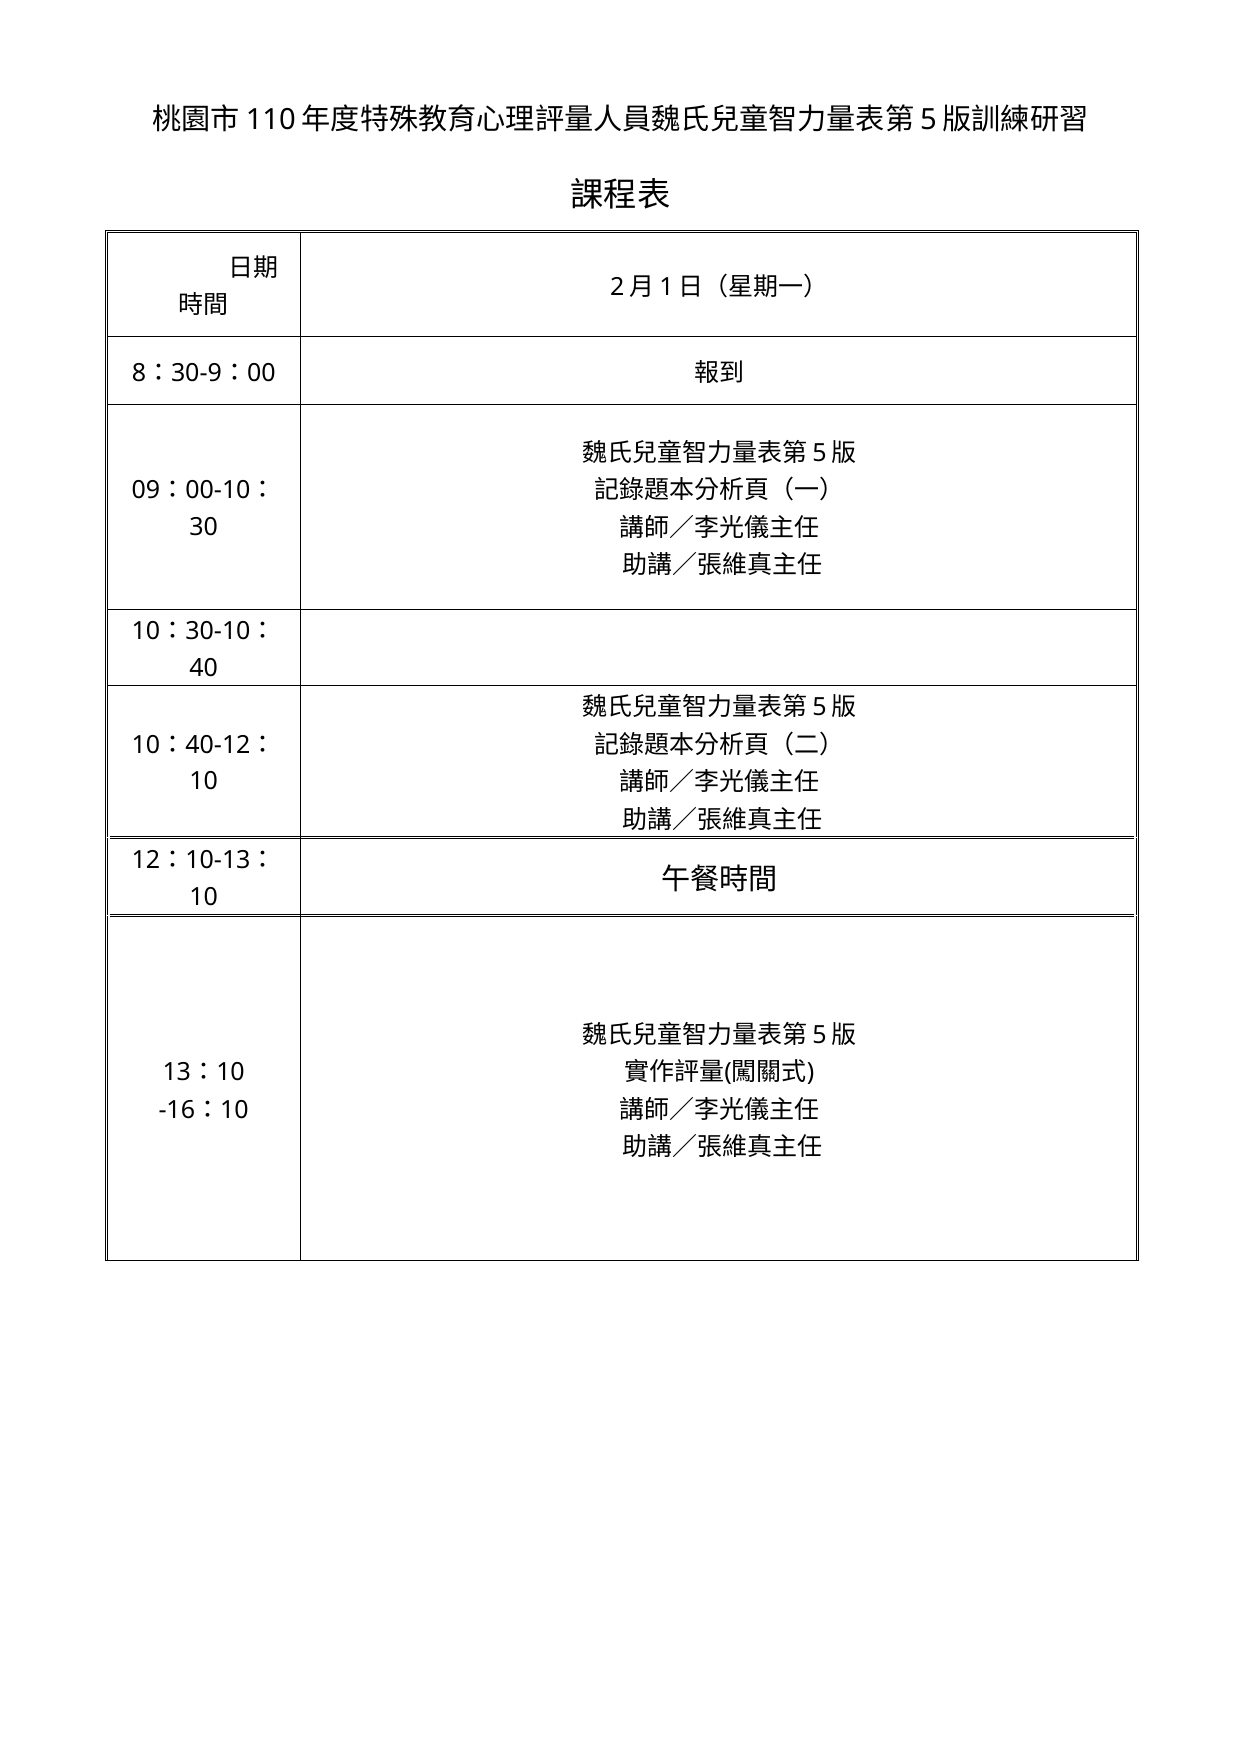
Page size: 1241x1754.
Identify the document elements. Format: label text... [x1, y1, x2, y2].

table_cell 09：00-10：30 [108, 405, 300, 609]
table_cell 魏氏兒童智力量表第5版 實作評量(闖關式) 講師／李光儀主任 助講／張維真主任 [301, 914, 1138, 1260]
table_cell 10：40-12：10 [108, 686, 300, 836]
table_cell 13：10 -16：10 [106, 914, 300, 1260]
table_cell 12：10-13：10 [106, 836, 300, 914]
table_header 2月1日（星期一） [301, 233, 1136, 336]
text 課程表 [106, 155, 1134, 230]
table_header 日期 時間 [108, 233, 300, 336]
table_cell 午餐時間 [301, 836, 1138, 914]
table_cell 魏氏兒童智力量表第5版 記錄題本分析頁（一） 講師／李光儀主任 助講／張維真主任 [301, 405, 1136, 609]
table_cell [301, 610, 1136, 685]
table_cell 8：30-9：00 [108, 337, 300, 404]
table_cell 報到 [301, 337, 1136, 404]
table_cell 魏氏兒童智力量表第5版 記錄題本分析頁（二） 講師／李光儀主任 助講／張維真主任 [301, 686, 1136, 836]
table_cell 10：30-10：40 [108, 610, 300, 685]
text 桃園市110年度特殊教育心理評量人員魏氏兒童智力量表第5版訓練研習 [106, 80, 1134, 155]
